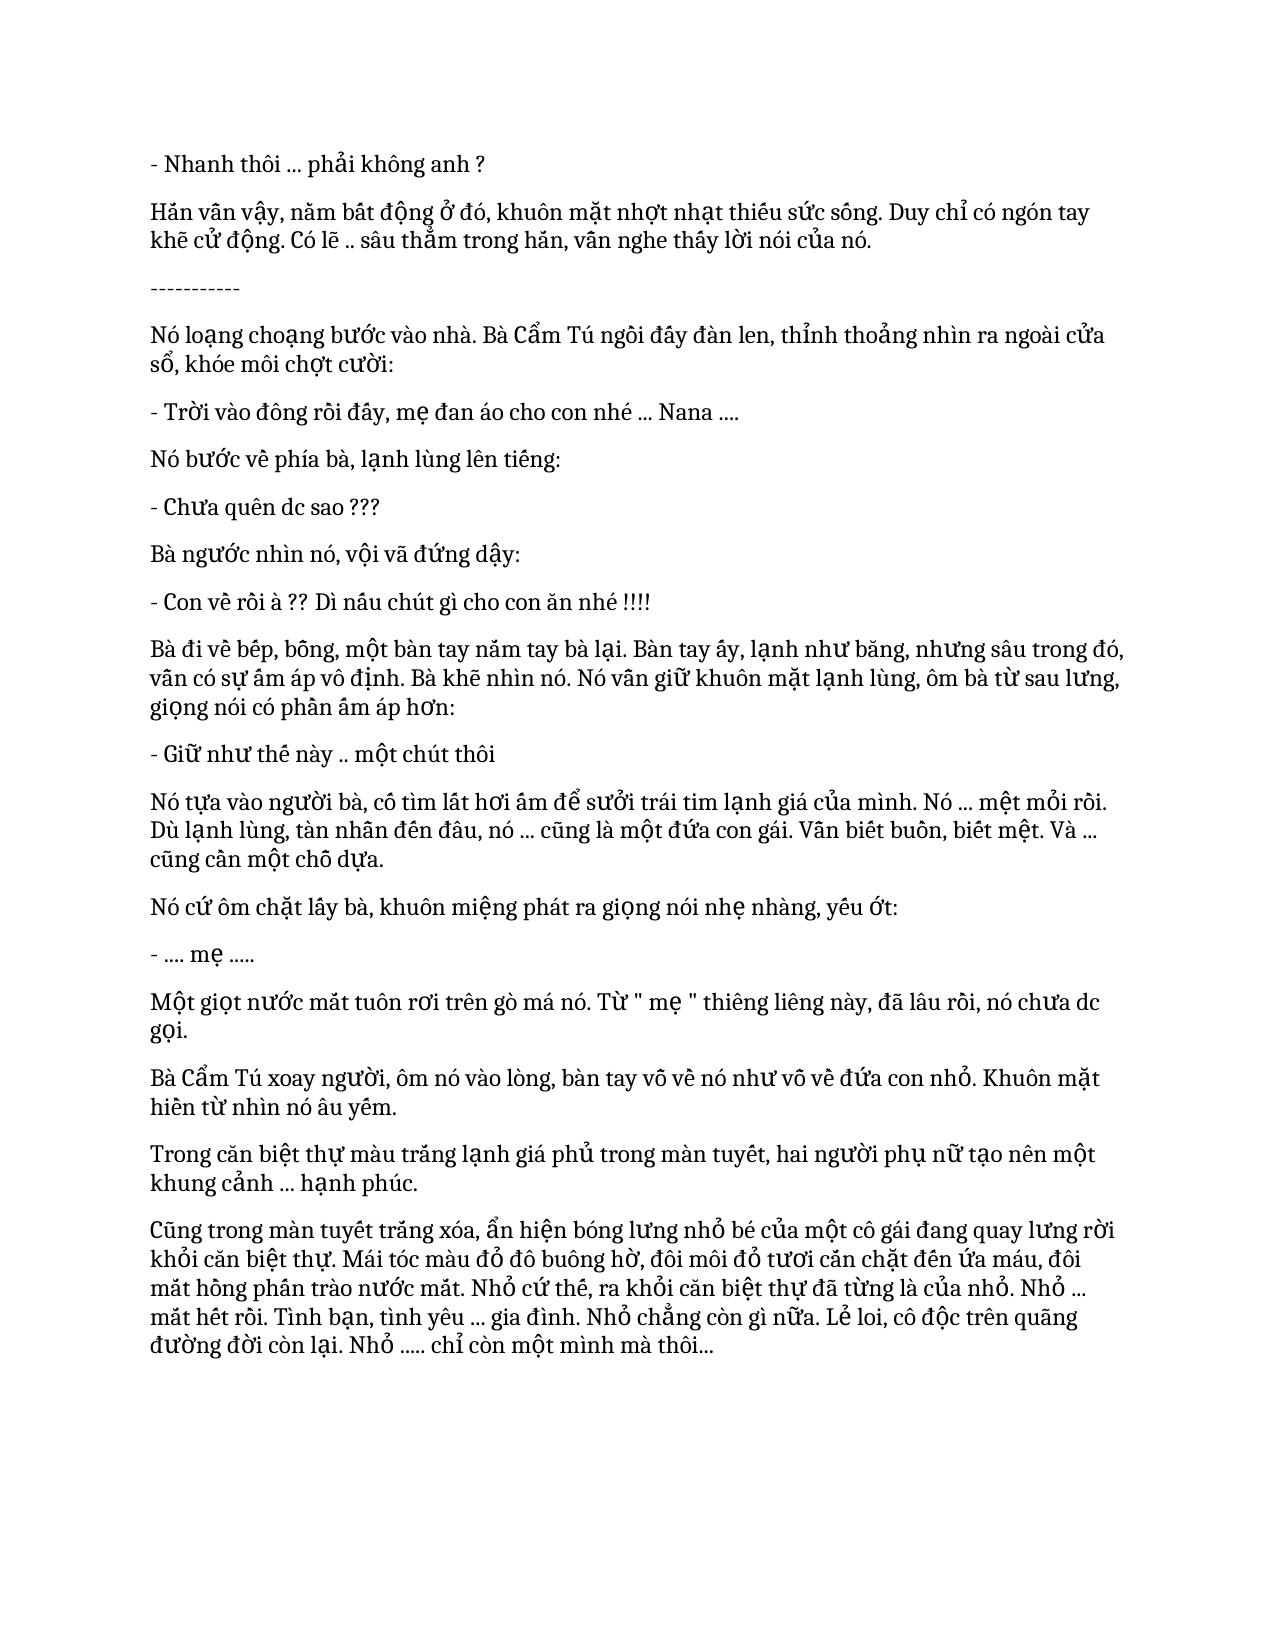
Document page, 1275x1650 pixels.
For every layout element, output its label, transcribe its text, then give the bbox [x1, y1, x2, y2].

text Bà ngước nhìn nó, vội vã đứng dậy: [150, 540, 1125, 569]
text Bà đi về bếp, bỗng, một bàn tay nắm tay bà lại. Bàn tay ấy, lạnh như băng, nhưng sâu trong đó, vẫn có sự ấm áp vô định. Bà khẽ nhìn nó. Nó vẫn giữ khuôn mặt lạnh lùng, ôm bà từ sau lưng, giọng nói có phần ấm áp hơn: [150, 635, 1125, 721]
text Nó tựa vào người bà, cố tìm lất hơi ấm để sưởi trái tim lạnh giá của mình. Nó ... mệt mỏi rồi. Dù lạnh lùng, tàn nhẫn đến đâu, nó ... cũng là một đứa con gái. Vẫn biết buồn, biết mệt. Và ... cũng cần một chỗ dựa. [150, 787, 1125, 874]
text Nó bước về phía bà, lạnh lùng lên tiếng: [150, 445, 1125, 474]
text ----------- [150, 274, 1125, 302]
text - Chưa quên dc sao ??? [150, 492, 1125, 521]
text Nó loạng choạng bước vào nhà. Bà Cẩm Tú ngồi đấy đàn len, thỉnh thoảng nhìn ra ngoài cửa sổ, khóe môi chợt cười: [150, 321, 1125, 379]
text - Trời vào đông rồi đấy, mẹ đan áo cho con nhé ... Nana .... [150, 397, 1125, 426]
text - Nhanh thôi ... phải không anh ? [150, 150, 1125, 179]
text Nó cứ ôm chặt lấy bà, khuôn miệng phát ra giọng nói nhẹ nhàng, yếu ớt: [150, 892, 1125, 921]
text - .... mẹ ..... [150, 940, 1125, 969]
text Trong căn biệt thự màu trắng lạnh giá phủ trong màn tuyết, hai người phụ nữ tạo nên một khung cảnh ... hạnh phúc. [150, 1140, 1125, 1197]
text Bà Cẩm Tú xoay người, ôm nó vào lòng, bàn tay vỗ về nó như vỗ về đứa con nhỏ. Khuôn mặt hiền từ nhìn nó âu yếm. [150, 1064, 1125, 1121]
text - Giữ như thế này .. một chút thôi [150, 740, 1125, 769]
text Một giọt nước mắt tuôn rơi trên gò má nó. Từ " mẹ " thiêng liêng này, đã lâu rồi, nó chưa dc gọi. [150, 987, 1125, 1045]
text - Con về rồi à ?? Dì nấu chút gì cho con ăn nhé !!!! [150, 587, 1125, 616]
text Hắn vẫn vậy, nằm bất động ở đó, khuôn mặt nhợt nhạt thiếu sức sống. Duy chỉ có ngón tay khẽ cử động. Có lẽ .. sâu thẳm trong hắn, vẫn nghe thấy lời nói của nó. [150, 197, 1125, 255]
text Cũng trong màn tuyết trắng xóa, ẩn hiện bóng lưng nhỏ bé của một cô gái đang quay lưng rời khỏi căn biệt thự. Mái tóc màu đỏ đô buông hờ, đôi môi đỏ tươi cắn chặt đến ứa máu, đôi mắt hồng phấn trào nước mắt. Nhỏ cứ thế, ra khỏi căn biệt thự đã từng là của nhỏ. Nhỏ ... mắt hết rồi. Tình bạn, tình yêu ... gia đình. Nhỏ chẳng còn gì nữa. Lẻ loi, cô độc trên quãng đường đời còn lại. Nhỏ ..... chỉ còn một mình mà thôi... [150, 1216, 1125, 1360]
